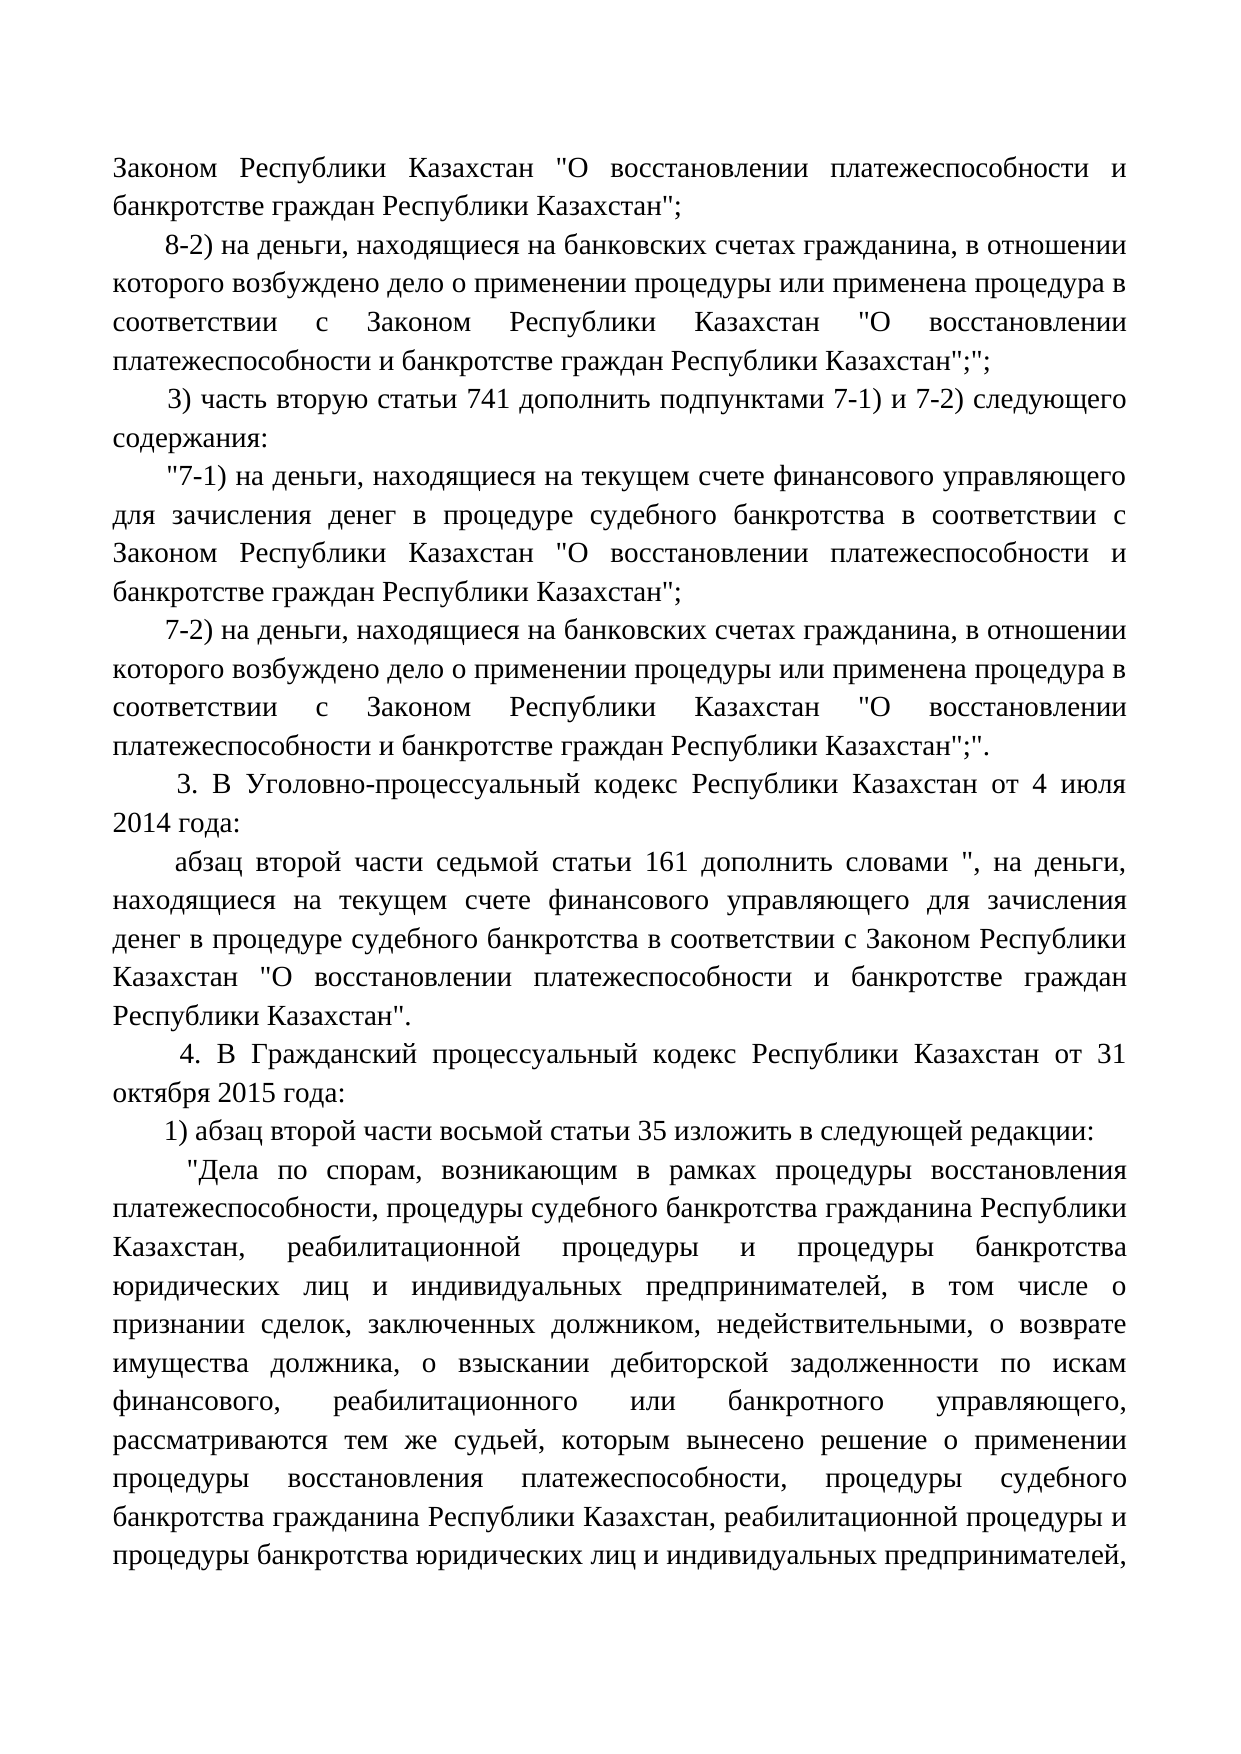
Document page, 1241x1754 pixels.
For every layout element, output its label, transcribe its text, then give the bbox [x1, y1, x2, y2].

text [112, 150, 1128, 222]
text 8-2) на деньги, находящиеся на банковских счетах гражданина, в отношении которого возбуждено дело о применении процедуры или применена процедура в соответствии с Законом Республики Казахстан "О восстановлении платежеспособности и банкротстве граждан Республики Казахстан";"; [112, 227, 1128, 376]
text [112, 1152, 1128, 1571]
text 3) часть вторую статьи 741 дополнить подпунктами 7-1) и 7-2) следующего содержания: [112, 381, 1128, 453]
text абзац второй части седьмой статьи 161 дополнить словами ", на деньги, находящиеся на текущем счете финансового управляющего для зачисления денег в процедуре судебного банкротства в соответствии с Законом Республики Казахстан "О восстановлении платежеспособности и банкротстве граждан Республики Казахстан". [112, 844, 1128, 1031]
text 7-2) на деньги, находящиеся на банковских счетах гражданина, в отношении которого возбуждено дело о применении процедуры или применена процедура в соответствии с Законом Республики Казахстан "О восстановлении платежеспособности и банкротстве граждан Республики Казахстан";". [112, 612, 1128, 762]
text 4. В Гражданский процессуальный кодекс Республики Казахстан от 31 октября 2015 года: [112, 1036, 1128, 1108]
text 1) абзац второй части восьмой статьи 35 изложить в следующей редакции: [112, 1113, 1128, 1147]
text "7-1) на деньги, находящиеся на текущем счете финансового управляющего для зачисления денег в процедуре судебного банкротства в соответствии с Законом Республики Казахстан "О восстановлении платежеспособности и банкротстве граждан Республики Казахстан"; [112, 458, 1128, 607]
text 3. В Уголовно-процессуальный кодекс Республики Казахстан от 4 июля 2014 года: [112, 767, 1128, 839]
